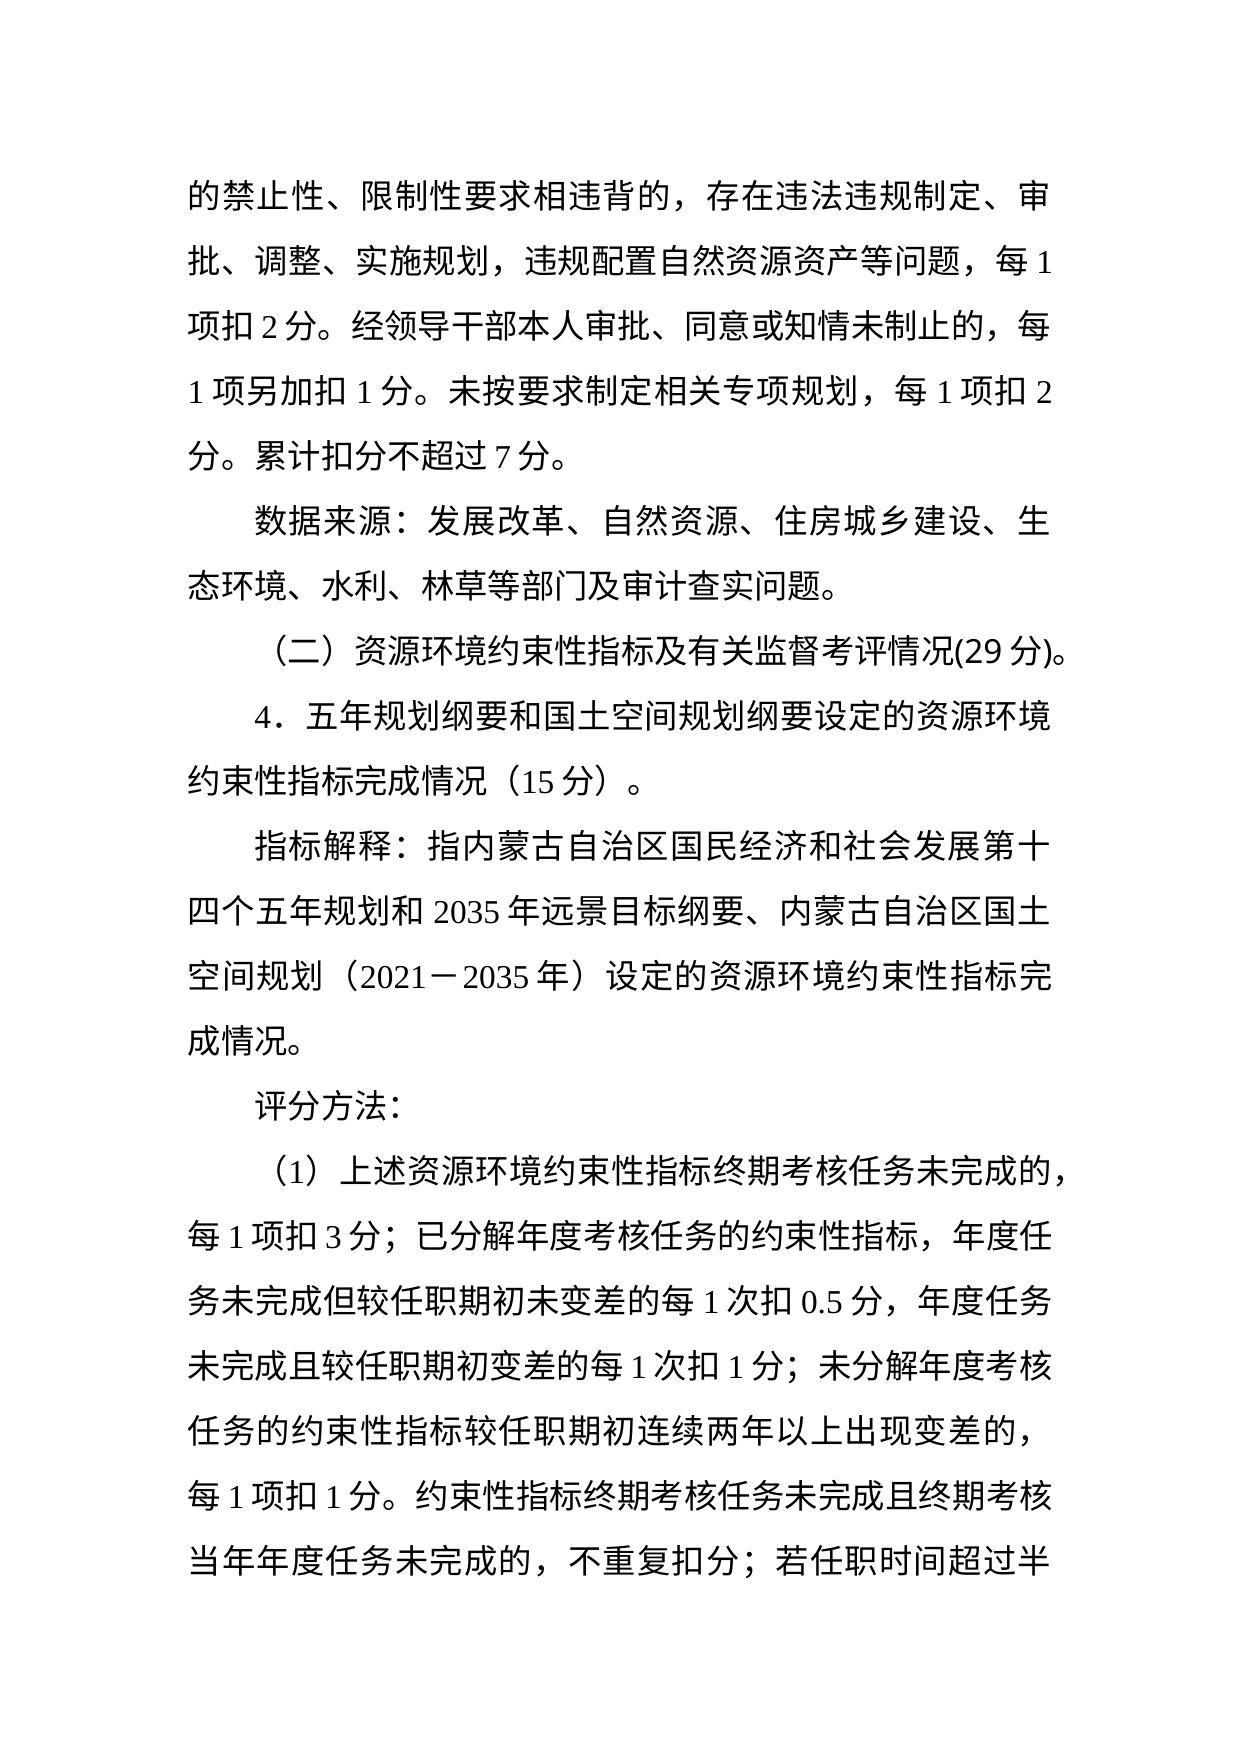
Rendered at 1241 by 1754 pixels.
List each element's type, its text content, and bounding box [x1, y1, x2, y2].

text 4．五年规划纲要和国土空间规划纲要设定的资源环境约束性指标完成情况（15分）。 [187, 682, 1053, 812]
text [187, 162, 1053, 487]
text 评分方法： [187, 1072, 1053, 1137]
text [187, 1137, 1053, 1592]
text 数据来源：发展改革、自然资源、住房城乡建设、生态环境、水利、林草等部门及审计查实问题。 [187, 487, 1053, 617]
text （二）资源环境约束性指标及有关监督考评情况(29分)。 [187, 617, 1053, 682]
text 指标解释：指内蒙古自治区国民经济和社会发展第十四个五年规划和2035年远景目标纲要、内蒙古自治区国土空间规划（2021－2035年）设定的资源环境约束性指标完成情况。 [187, 812, 1053, 1072]
